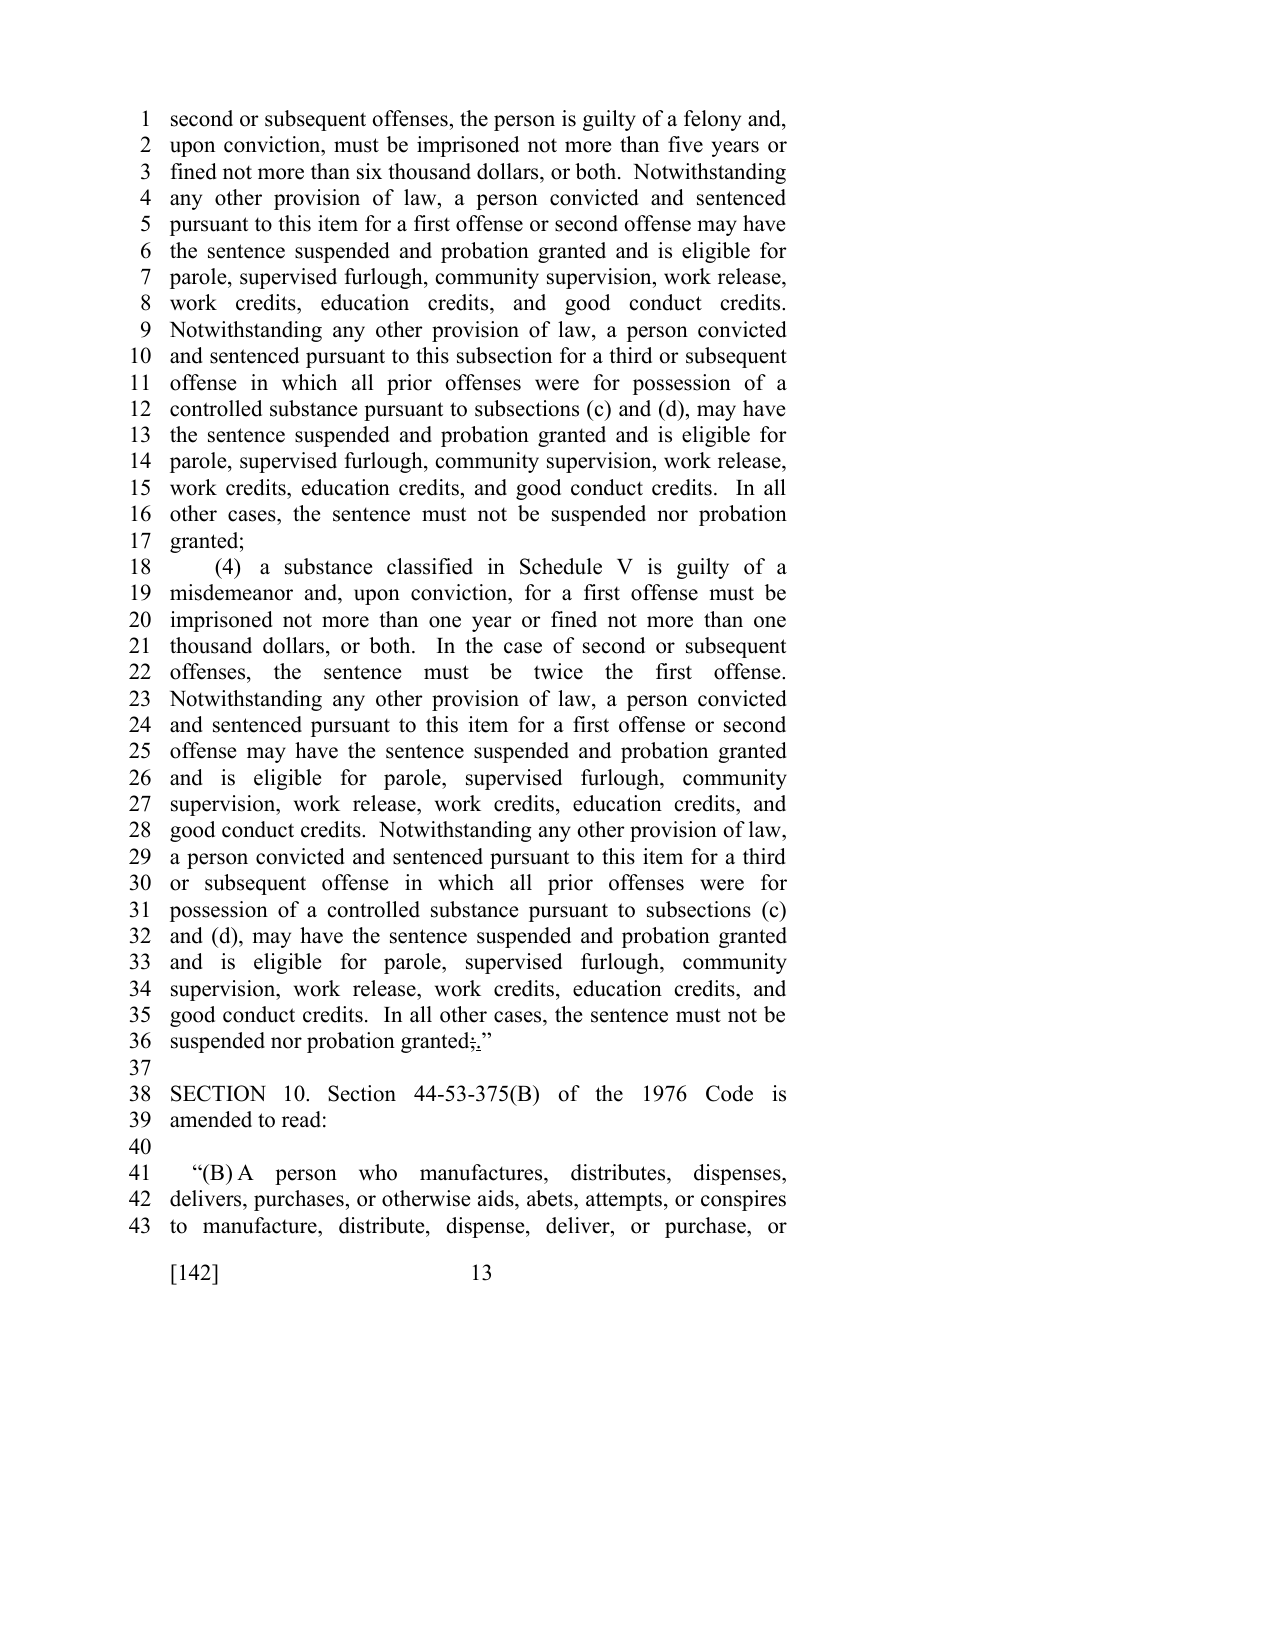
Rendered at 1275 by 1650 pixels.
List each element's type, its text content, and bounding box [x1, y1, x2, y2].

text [169, 1159, 787, 1238]
text (4) a substance classified in Schedule V is guilty of a misdemeanor and, upon conviction, for a first offense must be imprisoned not more than one year or fined not more than one thousand dollars, or both. In the case of second or subsequent offenses, the sentence must be twice the first offense. Notwithstanding any other provision of law, a person convicted and sentenced pursuant to this item for a first offense or second offense may have the sentence suspended and probation granted and is eligible for parole, supervised furlough, community supervision, work release, work credits, education credits, and good conduct credits. Notwithstanding any other provision of law, a person convicted and sentenced pursuant to this item for a third or subsequent offense in which all prior offenses were for possession of a controlled substance pursuant to subsections (c) and (d), may have the sentence suspended and probation granted and is eligible for parole, supervised furlough, community supervision, work release, work credits, education credits, and good conduct credits. In all other cases, the sentence must not be suspended nor probation granted;.” [169, 553, 787, 1054]
text SECTION 10. Section 44-53-375(B) of the 1976 Code is amended to read: [169, 1080, 787, 1133]
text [169, 105, 787, 553]
